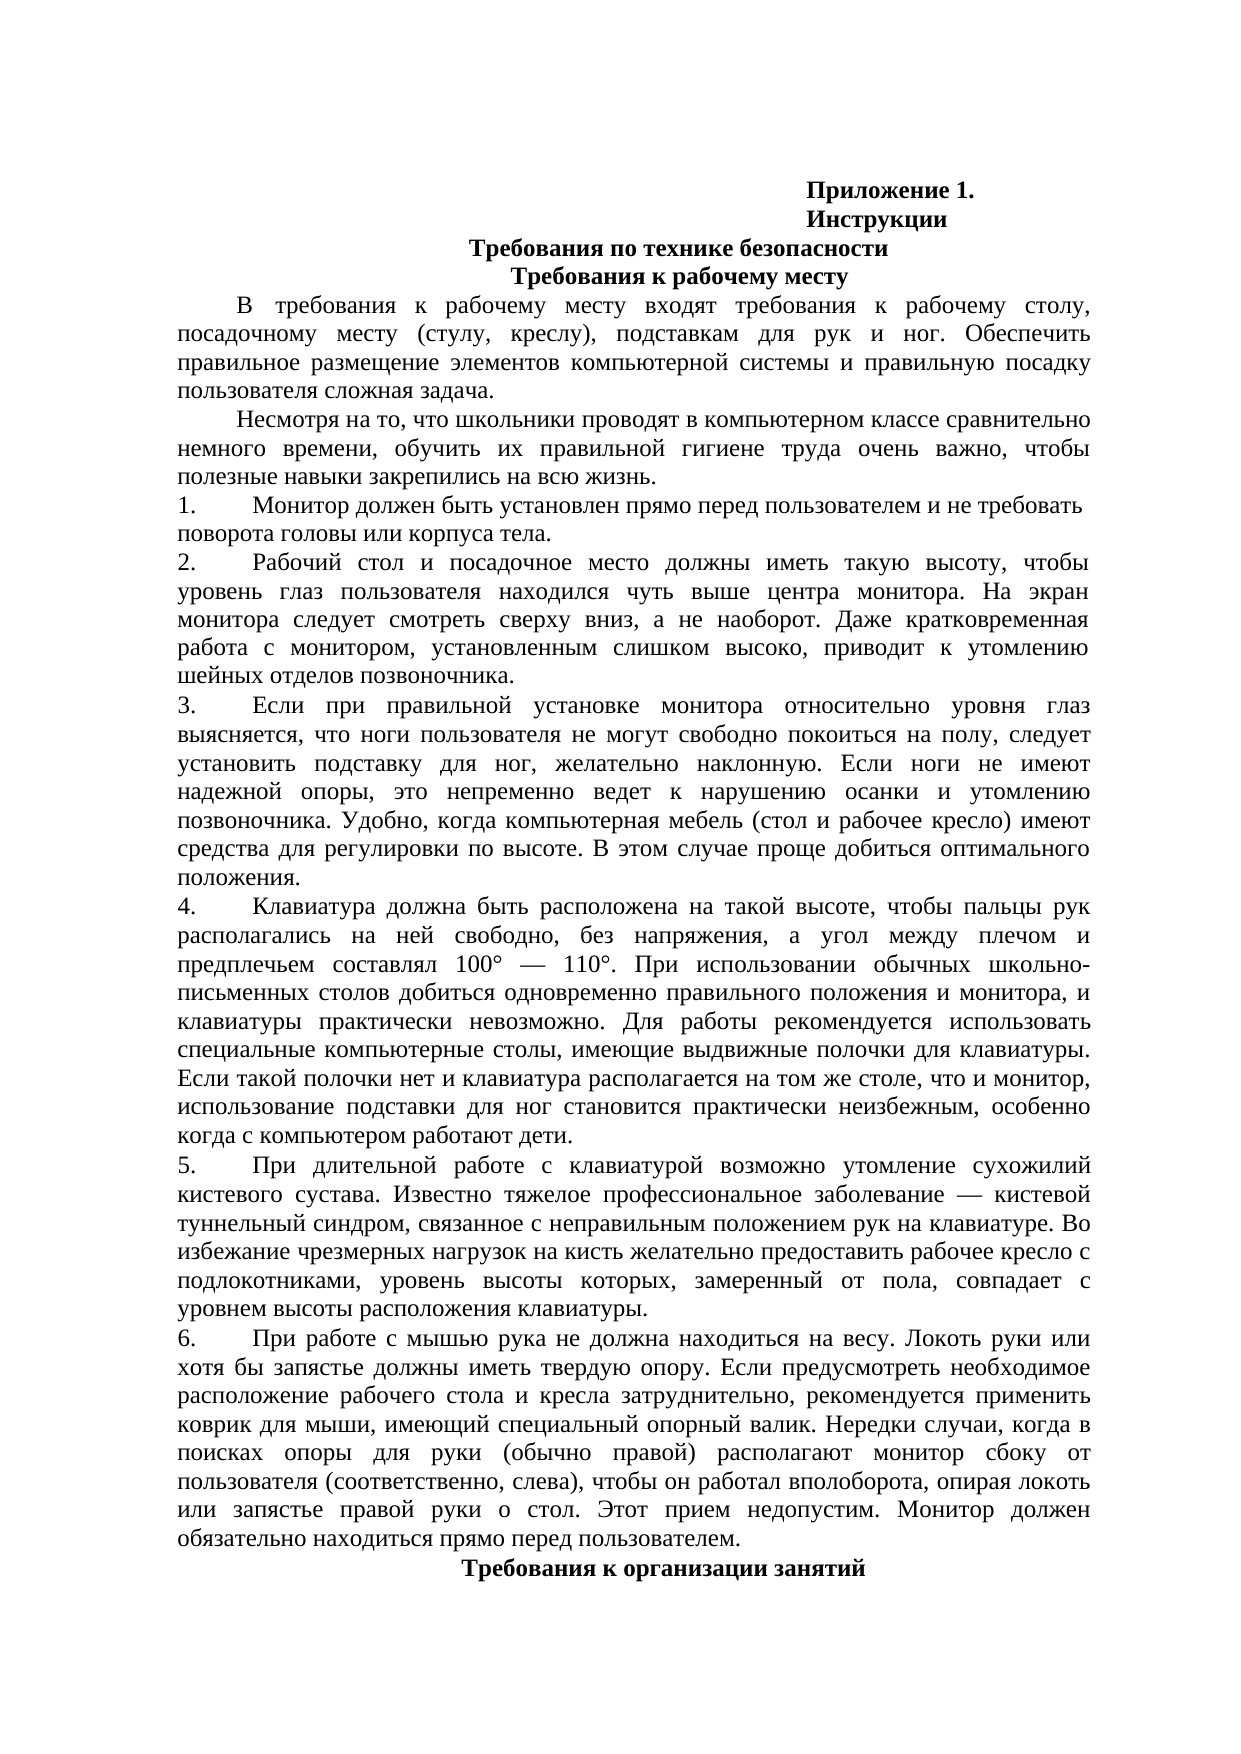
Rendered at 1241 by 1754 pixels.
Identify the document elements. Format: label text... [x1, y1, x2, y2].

list Если при правильной установке монитора относительно уровня глаз выясняется, что ноги пользователя не могут свободно покоиться на полу, следует установить подставку для ног, желательно наклонную. Если ноги не имеют надежной опоры, это непременно ведет к нарушению осанки и утомлению позвоночника. Удобно, когда компьютерная мебель (стол и рабочее кресло) имеют средства для регулировки по высоте. В этом случае проще добиться оптимального положения. [177, 691, 1092, 891]
text Требования по технике безопасности [469, 233, 1092, 261]
list При длительной работе с клавиатурой возможно утомление сухожилий кистевого сустава. Известно тяжелое профессиональное заболевание — кистевой туннельный синдром, связанное с неправильным положением рук на клавиатуре. Во избежание чрезмерных нагрузок на кисть желательно предоставить рабочее кресло с подлокотниками, уровень высоты которых, замеренный от пола, совпадает с уровнем высоты расположения клавиатуры. [177, 1151, 1092, 1322]
list требования к рабочему месту входят требования к рабочему столу, посадочному месту (стулу, креслу), подставкам для рук и ног. Обеспечить правильное размещение элементов компьютерной системы и правильную посадку пользователя сложная задача. [177, 291, 1092, 404]
text Приложение 1. Инструкции [806, 175, 1092, 233]
text Несмотря на то, что школьники проводят в компьютерном классе сравнительно немного времени, обучить их правильной гигиене труда очень важно, чтобы полезные навыки закрепились на всю жизнь. [177, 405, 1092, 490]
text Требования к рабочему месту [510, 261, 1092, 290]
text Требования к организации занятий [150, 1553, 1177, 1581]
list Монитор должен быть установлен прямо перед пользователем и не требовать поворота головы или корпуса тела. [177, 491, 1089, 547]
list При работе с мышью рука не должна находиться на весу. Локоть руки или хотя бы запястье должны иметь твердую опору. Если предусмотреть необходимое расположение рабочего стола и кресла затруднительно, рекомендуется применить коврик для мыши, имеющий специальный опорный валик. Нередки случаи, когда в поисках опоры для руки (обычно правой) располагают монитор сбоку от пользователя (соответственно, слева), чтобы он работал вполоборота, опирая локоть или запястье правой руки о стол. Этот прием недопустим. Монитор должен обязательно находиться прямо перед пользователем. [177, 1323, 1092, 1552]
list Рабочий стол и посадочное место должны иметь такую высоту, чтобы уровень глаз пользователя находился чуть выше центра монитора. На экран монитора следует смотреть сверху вниз, а не наоборот. Даже кратковременная работа с монитором, установленным слишком высоко, приводит к утомлению шейных отделов позвоночника. [177, 548, 1089, 689]
list Клавиатура должна быть расположена на такой высоте, чтобы пальцы рук располагались на ней свободно, без напряжения, а угол между плечом и предплечьем составлял 100° — 110°. При использовании обычных школьно-письменных столов добиться одновременно правильного положения и монитора, и клавиатуры практически невозможно. Для работы рекомендуется использовать специальные компьютерные столы, имеющие выдвижные полочки для клавиатуры. Если такой полочки нет и клавиатура располагается на том же столе, что и монитор, использование подставки для ног становится практически неизбежным, особенно когда с компьютером работают дети. [177, 892, 1092, 1149]
